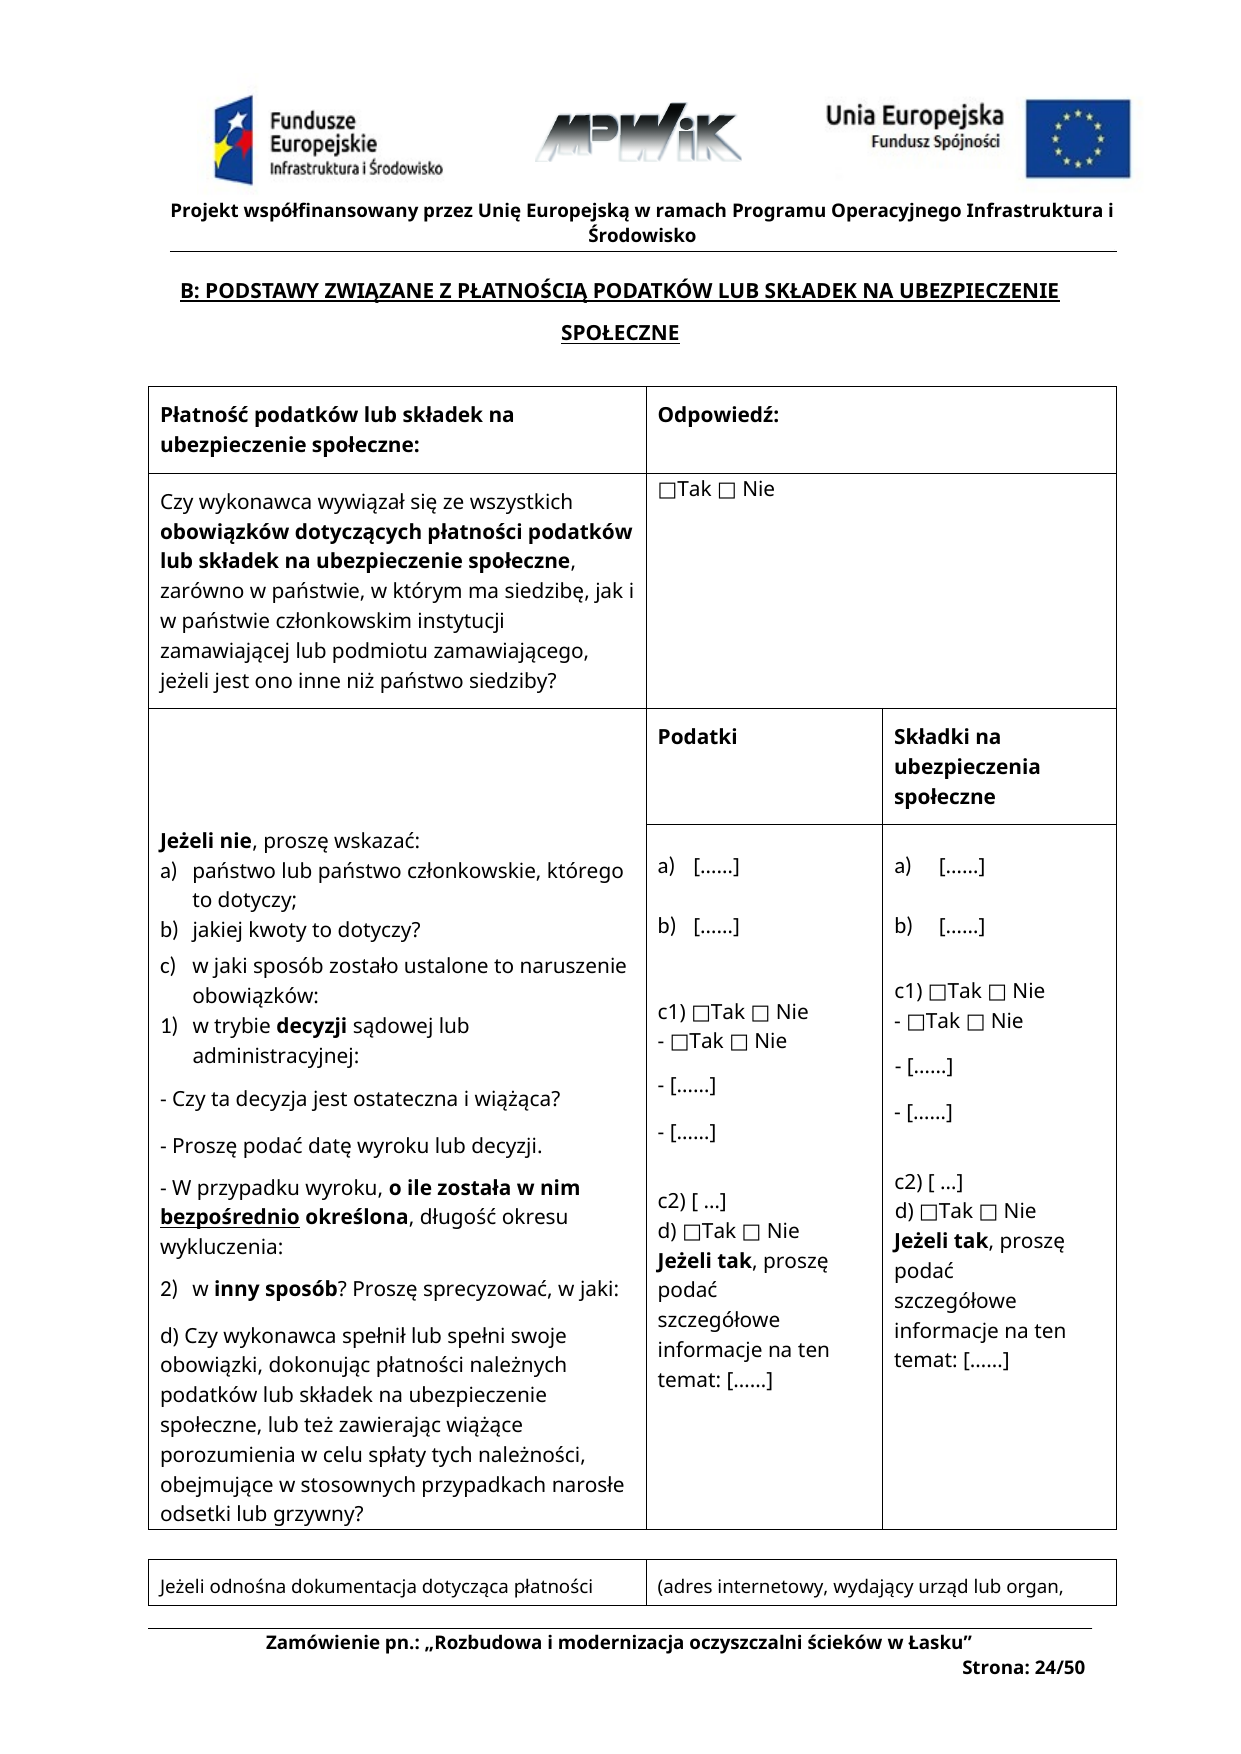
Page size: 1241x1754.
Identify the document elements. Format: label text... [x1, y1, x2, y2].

table_header [853, 387, 1116, 472]
table_cell Składki na ubezpieczenia społeczne [883, 709, 1116, 824]
table_cell [……] [……] c1) □Tak □ Nie - □Tak □ Nie - [……] - [……] c2) [ …] d) □Tak □ Nie Jeżeli tak, proszę podać szczegółowe informacje na ten temat: [……] [883, 825, 1116, 1529]
table_cell Jeżeli nie, proszę wskazać: państwo lub państwo członkowskie, którego to dotyczy; jakiej kwoty to dotyczy? w jaki sposób zostało ustalone to naruszenie obowiązków: w trybie decyzji sądowej lub administracyjnej: - Czy ta decyzja jest ostateczna i wiążąca? - Proszę podać datę wyroku lub decyzji. - W przypadku wyroku, o ile została w nim bezpośrednio określona, długość okresu wykluczenia: w inny sposób? Proszę sprecyzować, w jaki: d) Czy wykonawca spełnił lub spełni swoje obowiązki, dokonując płatności należnych podatków lub składek na ubezpieczenie społeczne, lub też zawierając wiążące porozumienia w celu spłaty tych należności, obejmujące w stosownych przypadkach narosłe odsetki lub grzywny? [149, 824, 646, 1529]
table_header Płatność podatków lub składek na ubezpieczenie społeczne: [149, 387, 646, 472]
table_cell Czy wykonawca wywiązał się ze wszystkich obowiązków dotyczących płatności podatków lub składek na ubezpieczenie społeczne, zarówno w państwie, w którym ma siedzibę, jak i w państwie członkowskim instytucji zamawiającej lub podmiotu zamawiającego, jeżeli jest ono inne niż państwo siedziby? [149, 474, 646, 708]
table_header Odpowiedź: [647, 387, 853, 472]
picture [197, 73, 461, 207]
table_header (adres internetowy, wydający urząd lub organ, dokładne dane referencyjne dokumentacji): [……][……][……] [647, 1560, 1116, 1604]
table_cell □Tak □ Nie [647, 474, 1116, 708]
picture [535, 102, 742, 162]
subtitle B: PODSTAWY ZWIĄZANE Z PŁATNOŚCIĄ PODATKÓW LUB SKŁADEK NA UBEZPIECZENIE SPOŁECZNE [147, 276, 1092, 347]
table_cell Podatki [647, 709, 882, 824]
table_cell [……] [……] c1) □Tak □ Nie - □Tak □ Nie - [……] - [……] c2) [ …] d) □Tak □ Nie Jeżeli tak, proszę podać szczegółowe informacje na ten temat: [……] [647, 825, 882, 1529]
picture [804, 73, 1155, 204]
table_cell [149, 709, 646, 824]
